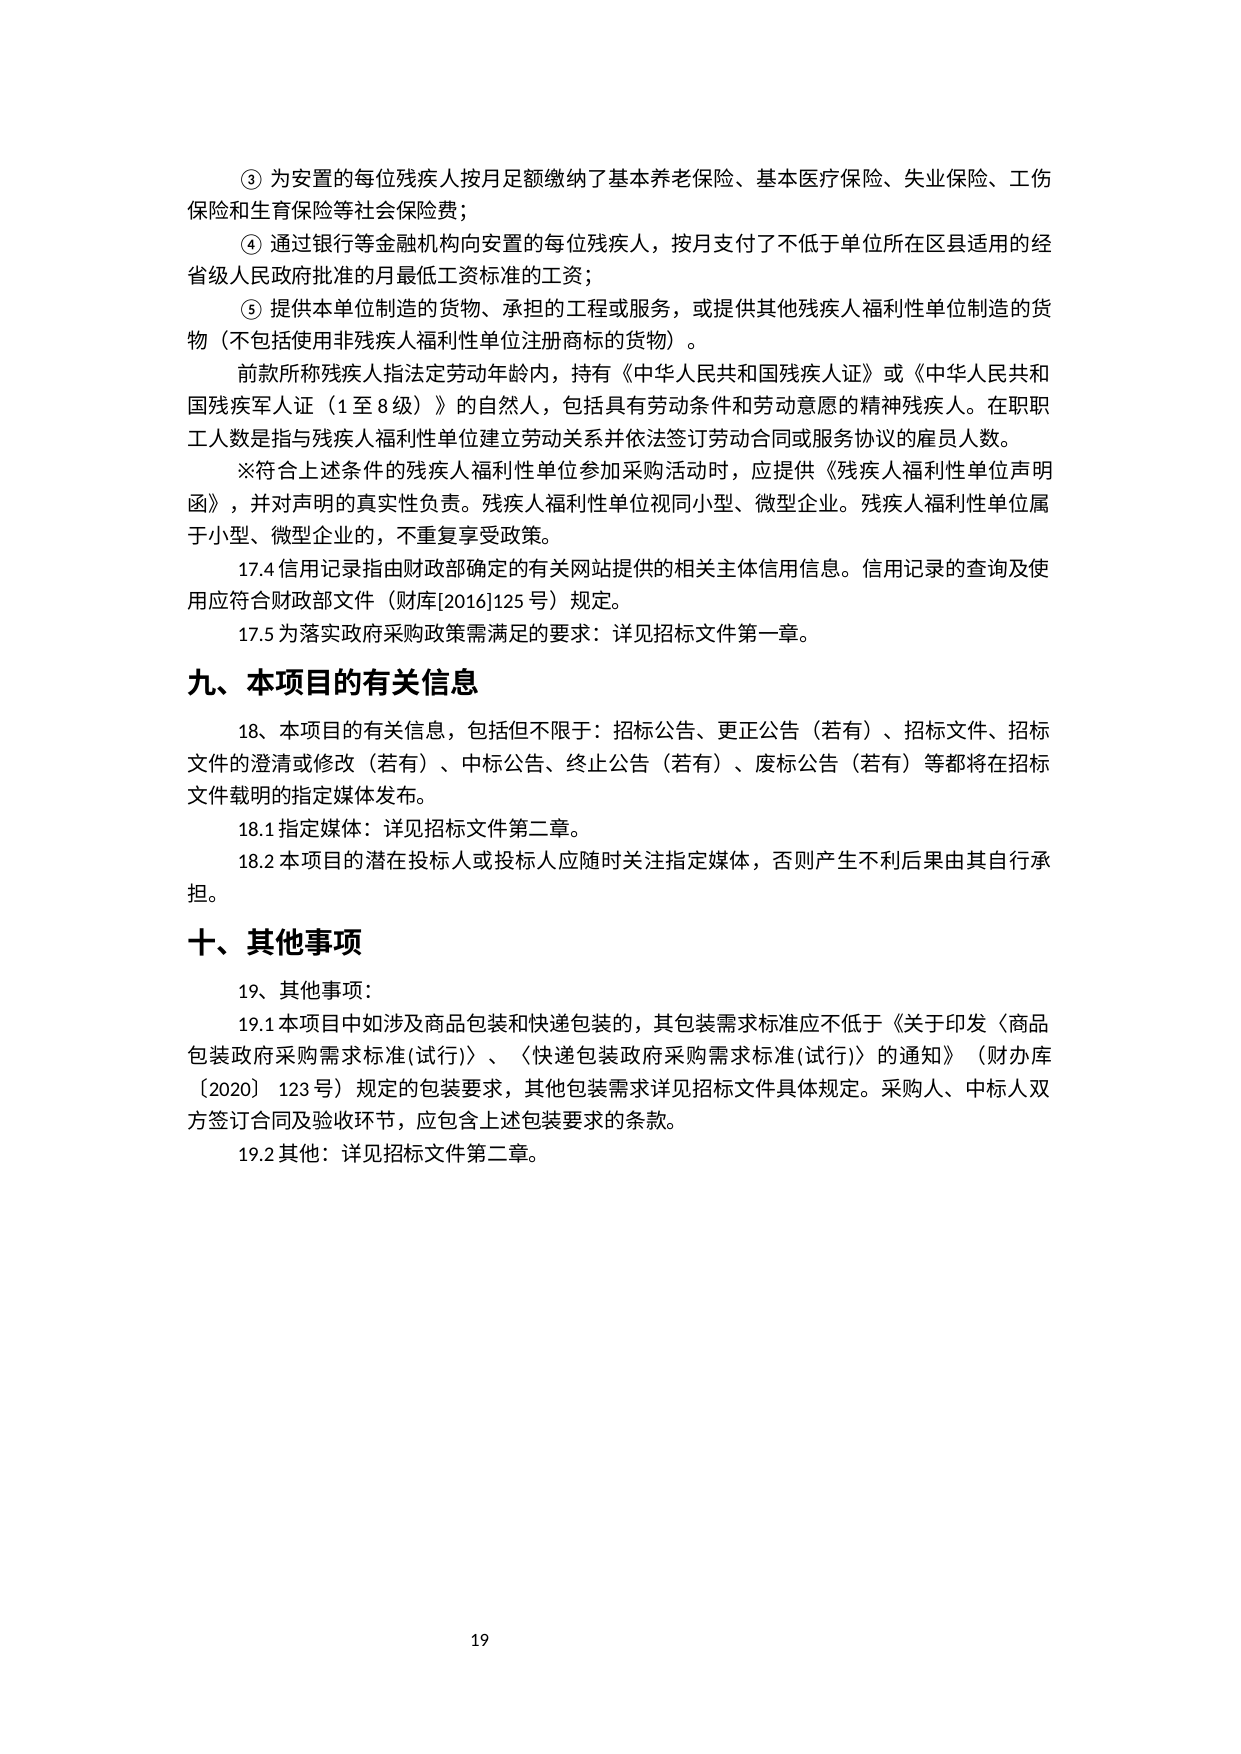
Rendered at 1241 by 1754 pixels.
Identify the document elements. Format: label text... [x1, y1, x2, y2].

text ④通过银行等金融机构向安置的每位残疾人，按月支付了不低于单位所在区县适用的经省级人民政府批准的月最低工资标准的工资； [187, 227, 1053, 292]
text 18.1指定媒体：详见招标文件第二章。 [187, 812, 1053, 844]
text ⑤提供本单位制造的货物、承担的工程或服务，或提供其他残疾人福利性单位制造的货物（不包括使用非残疾人福利性单位注册商标的货物）。 [187, 292, 1053, 357]
text ③为安置的每位残疾人按月足额缴纳了基本养老保险、基本医疗保险、失业保险、工伤保险和生育保险等社会保险费； [187, 162, 1053, 227]
text 九、本项目的有关信息 [187, 649, 1053, 714]
text 19、其他事项： [187, 974, 1053, 1007]
text 十、其他事项 [187, 909, 1053, 974]
text 前款所称残疾人指法定劳动年龄内，持有《中华人民共和国残疾人证》或《中华人民共和国残疾军人证（1至8级）》的自然人，包括具有劳动条件和劳动意愿的精神残疾人。在职职工人数是指与残疾人福利性单位建立劳动关系并依法签订劳动合同或服务协议的雇员人数。 [187, 357, 1053, 454]
text 17.5为落实政府采购政策需满足的要求：详见招标文件第一章。 [187, 617, 1053, 649]
text 18.2本项目的潜在投标人或投标人应随时关注指定媒体，否则产生不利后果由其自行承担。 [187, 844, 1053, 909]
text 17.4信用记录指由财政部确定的有关网站提供的相关主体信用信息。信用记录的查询及使用应符合财政部文件（财库[2016]125号）规定。 [187, 552, 1053, 617]
text 18、本项目的有关信息，包括但不限于：招标公告、更正公告（若有）、招标文件、招标文件的澄清或修改（若有）、中标公告、终止公告（若有）、废标公告（若有）等都将在招标文件载明的指定媒体发布。 [187, 714, 1053, 812]
text 19.2其他：详见招标文件第二章。 [187, 1137, 1053, 1169]
text ※符合上述条件的残疾人福利性单位参加采购活动时，应提供《残疾人福利性单位声明函》，并对声明的真实性负责。残疾人福利性单位视同小型、微型企业。残疾人福利性单位属于小型、微型企业的，不重复享受政策。 [187, 454, 1053, 552]
text 19.1本项目中如涉及商品包装和快递包装的，其包装需求标准应不低于《关于印发〈商品包装政府采购需求标准(试行)〉、〈快递包装政府采购需求标准(试行)〉的通知》（财办库〔2020〕 123号）规定的包装要求，其他包装需求详见招标文件具体规定。采购人、中标人双方签订合同及验收环节，应包含上述包装要求的条款。 [187, 1007, 1053, 1137]
